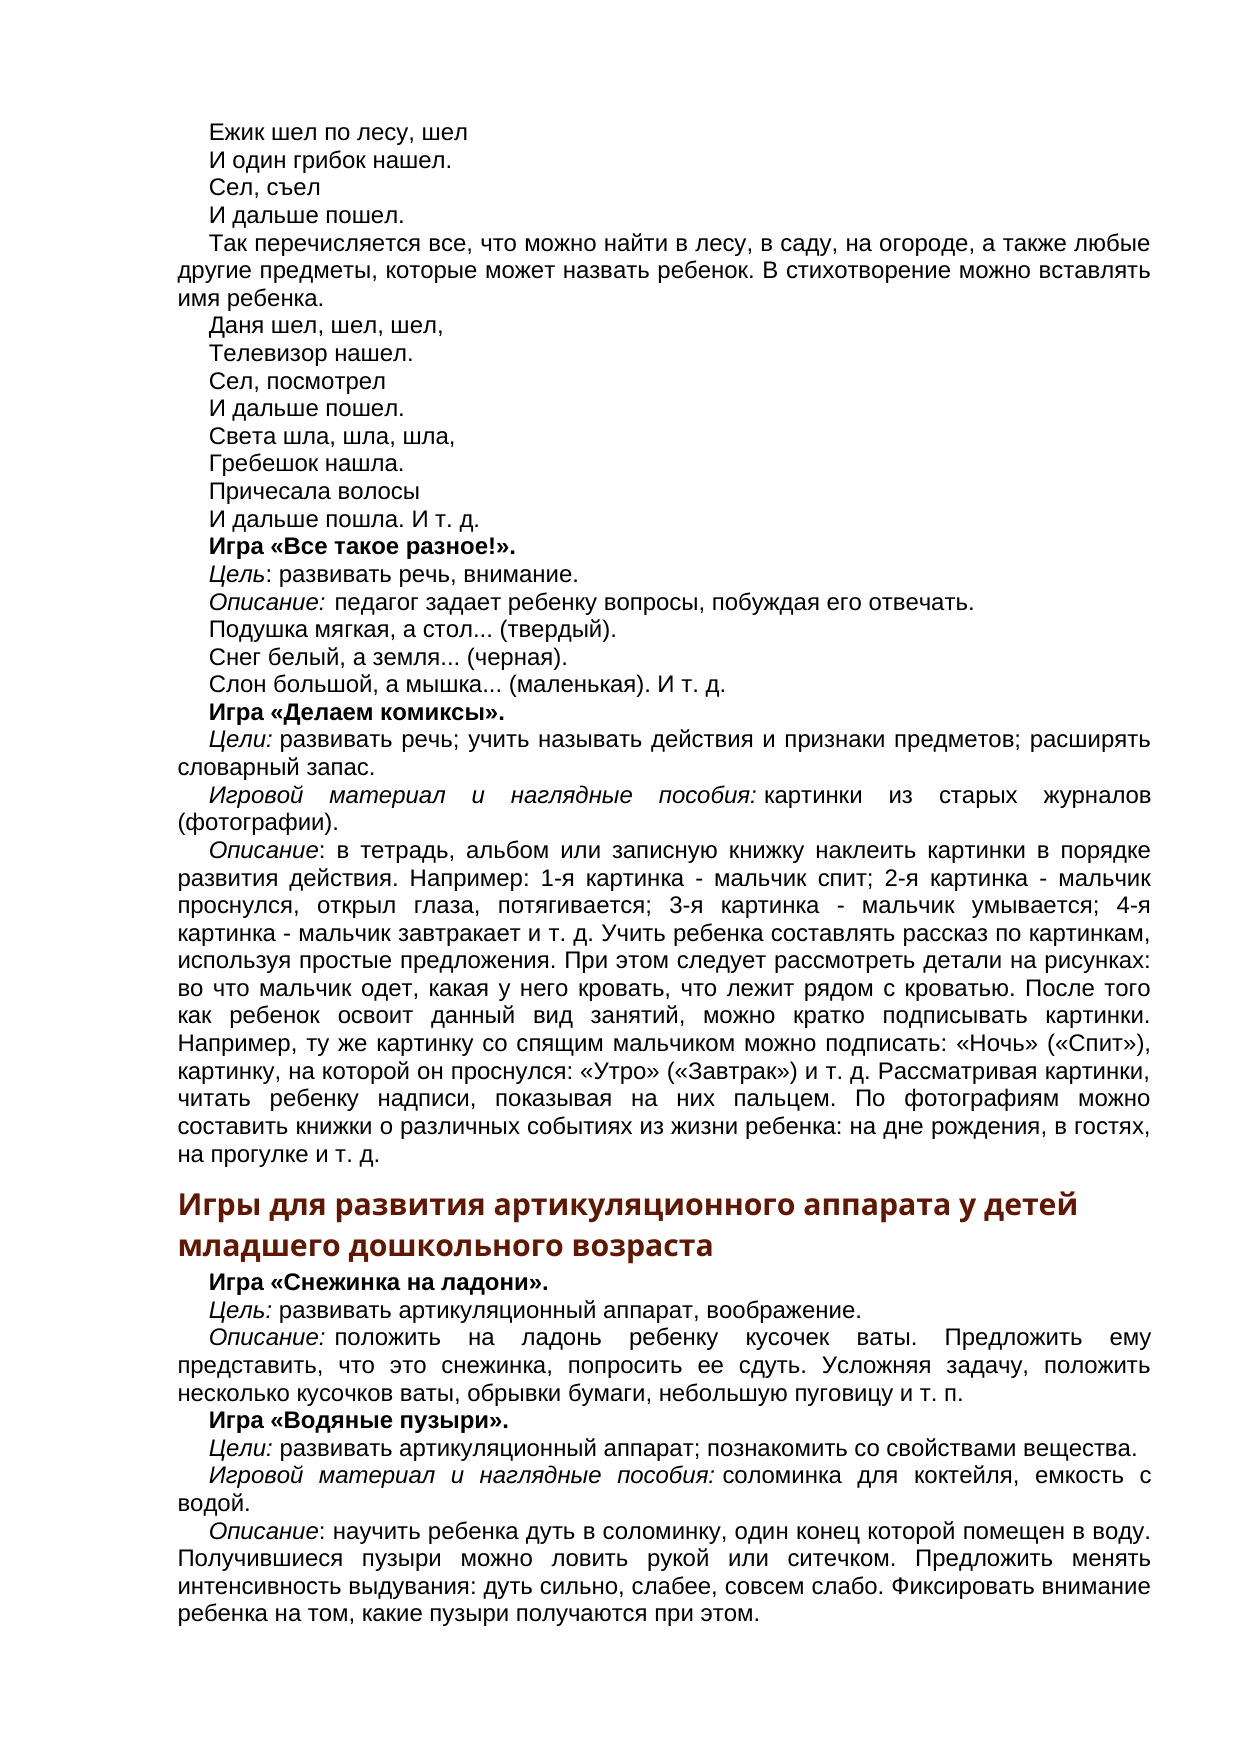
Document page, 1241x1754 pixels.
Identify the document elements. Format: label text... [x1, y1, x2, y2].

text Цели: развивать речь; учить называть действия и признаки предметов; расширять словарный запас. [177, 725, 1152, 781]
text Описание: научить ребенка дуть в соломинку, один конец которой помещен в воду. Получившиеся пузыри можно ловить рукой или ситечком. Предложить менять интенсивность выдувания: дуть сильно, слабее, совсем слабо. Фиксировать внимание ребенка на том, какие пузыри получаются при этом. [177, 1517, 1152, 1627]
text Цель: развивать артикуляционный аппарат, воображение. [177, 1296, 1152, 1323]
text Телевизор нашел. [177, 339, 1152, 367]
text Игра «Все такое разное!». [177, 532, 1152, 560]
text Ежик шел по лесу, шел [177, 118, 1152, 146]
text Игра «Делаем комиксы». [177, 698, 1152, 725]
text Сел, посмотрел [177, 367, 1152, 394]
text Игры для развития артикуляционного аппарата у детей младшего дошкольного возраста [177, 1183, 1152, 1265]
text Игровой материал и наглядные пособия: картинки из старых журналов (фотографии). [177, 781, 1152, 836]
text И один грибок нашел. [177, 146, 1152, 173]
text Цель: развивать речь, внимание. [177, 560, 1152, 587]
text Цели: развивать артикуляционный аппарат; познакомить со свойствами вещества. [177, 1434, 1152, 1461]
text Описание: педагог задает ребенку вопросы, побуждая его отвечать. [177, 587, 1152, 615]
text Гребешок нашла. [177, 449, 1152, 477]
text Игровой материал и наглядные пособия: соломинка для коктейля, емкость с водой. [177, 1461, 1152, 1517]
text Описание: в тетрадь, альбом или записную книжку наклеить картинки в порядке развития действия. Например: 1-я картинка - мальчик спит; 2-я картинка - мальчик проснулся, открыл глаза, потягивается; 3-я картинка - мальчик умывается; 4-я картинка - мальчик завтракает и т. д. Учить ребенка составлять рассказ по картинкам, используя простые предложения. При этом следует рассмотреть детали на рисунках: во что мальчик одет, какая у него кровать, что лежит рядом с кроватью. После того как ребенок освоит данный вид занятий, можно кратко подписывать картинки. Например, ту же картинку со спящим мальчиком можно подписать: «Ночь» («Спит»), картинку, на которой он проснулся: «Утро» («Завтрак») и т. д. Рассматривая картинки, читать ребенку надписи, показывая на них пальцем. По фотографиям можно составить книжки о различных событиях из жизни ребенка: на дне рождения, в гостях, на прогулке и т. д. [177, 836, 1152, 1167]
text Снег белый, а земля... (черная). [177, 643, 1152, 670]
text Так перечисляется все, что можно найти в лесу, в саду, на огороде, а также любые другие предметы, которые может назвать ребенок. В стихотворение можно вставлять имя ребенка. [177, 228, 1152, 311]
text Света шла, шла, шла, [177, 422, 1152, 449]
text Сел, съел [177, 173, 1152, 201]
text Подушка мягкая, а стол... (твердый). [177, 615, 1152, 643]
text Даня шел, шел, шел, [177, 311, 1152, 339]
text Игра «Снежинка на ладони». [177, 1268, 1152, 1296]
text Описание: положить на ладонь ребенку кусочек ваты. Предложить ему представить, что это снежинка, попросить ее сдуть. Усложняя задачу, положить несколько кусочков ваты, обрывки бумаги, небольшую пуговицу и т. п. [177, 1323, 1152, 1406]
text И дальше пошла. И т. д. [177, 504, 1152, 532]
text И дальше пошел. [177, 201, 1152, 228]
text И дальше пошел. [177, 394, 1152, 422]
text Игра «Водяные пузыри». [177, 1406, 1152, 1434]
text Слон большой, а мышка... (маленькая). И т. д. [177, 670, 1152, 698]
text Причесала волосы [177, 477, 1152, 504]
